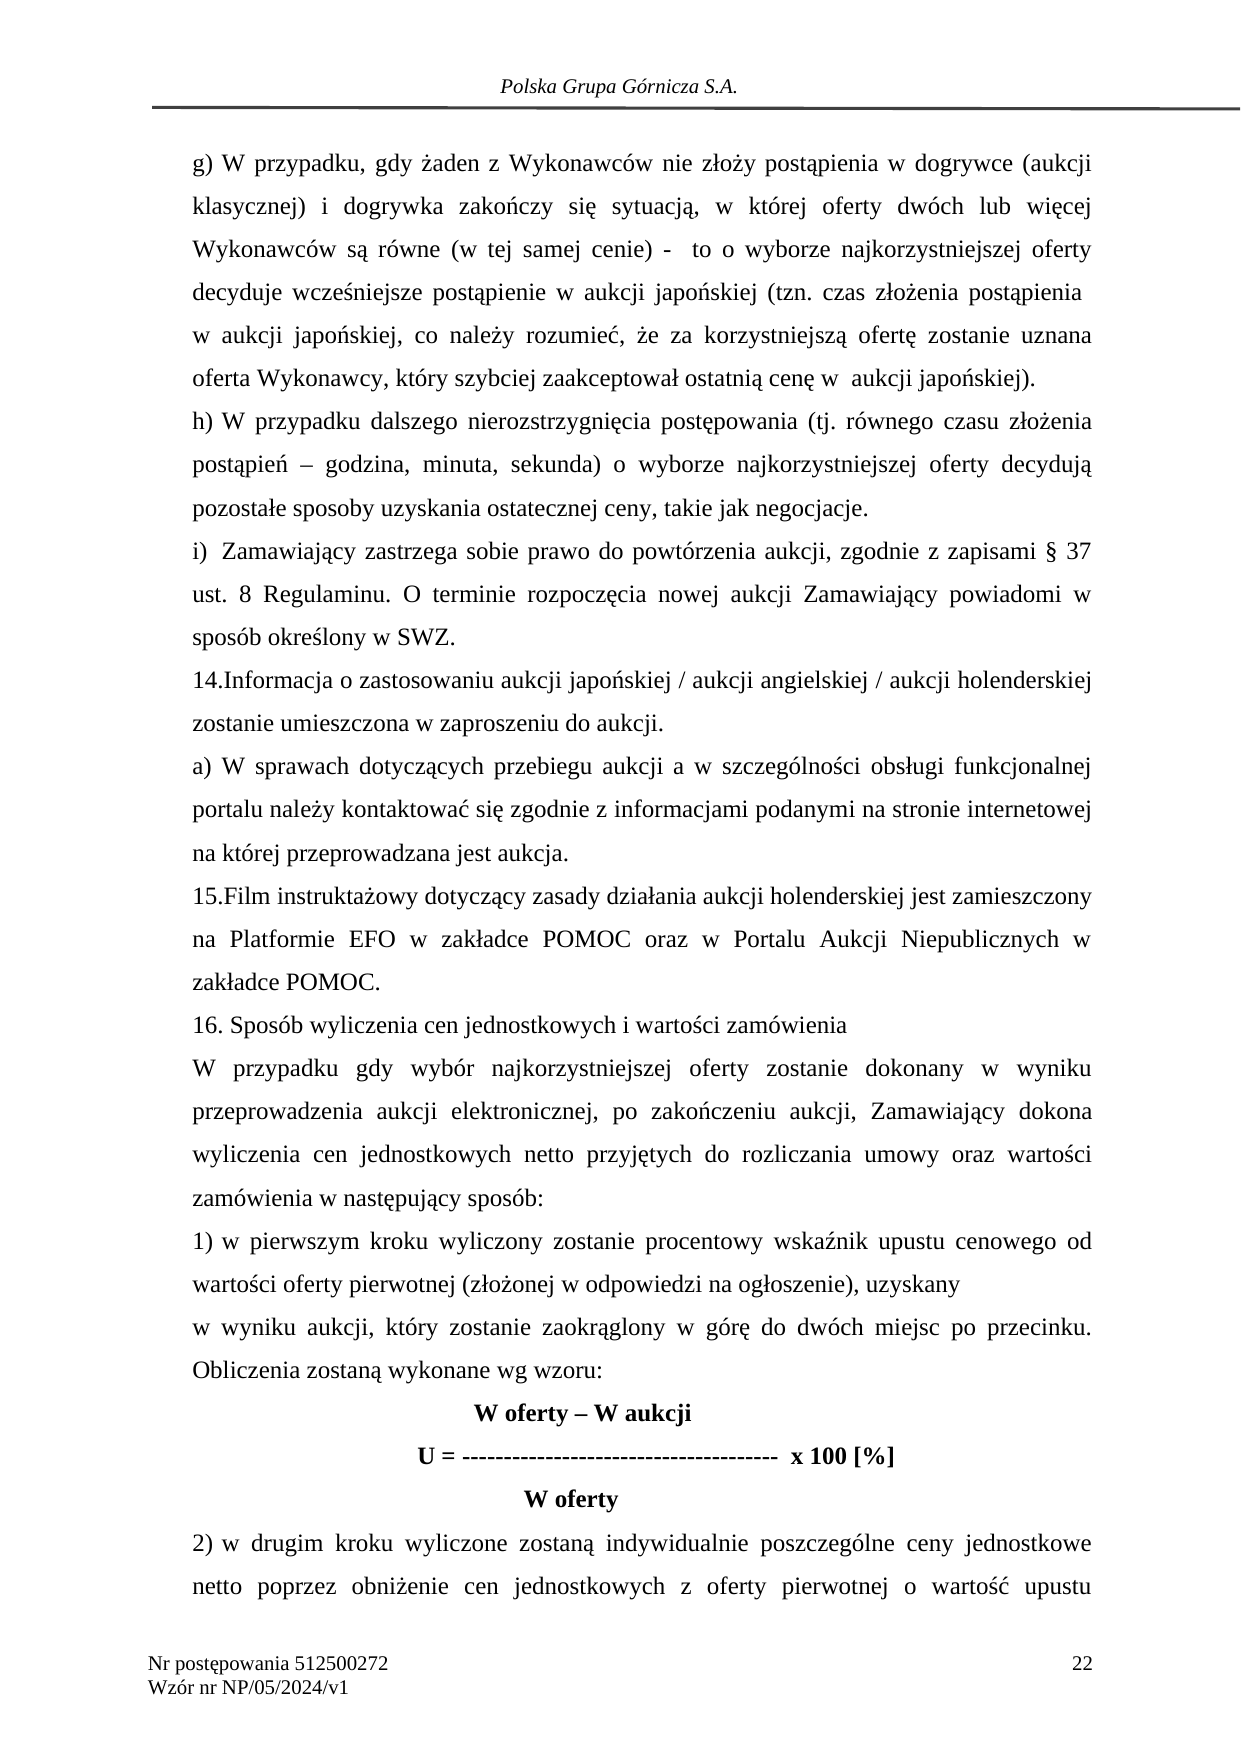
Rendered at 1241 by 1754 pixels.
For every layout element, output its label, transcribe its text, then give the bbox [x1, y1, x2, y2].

list W oferty – W aukcji [192, 1398, 1093, 1427]
list 16. Sposób wyliczenia cen jednostkowych i wartości zamówienia [192, 1010, 1093, 1039]
list 14.Informacja o zastosowaniu aukcji japońskiej / aukcji angielskiej / aukcji holenderskiej zostanie umieszczona w zaproszeniu do aukcji. [192, 665, 1093, 737]
list h) W przypadku dalszego nierozstrzygnięcia postępowania (tj. równego czasu złożenia postąpień – godzina, minuta, sekunda) o wyborze najkorzystniejszej oferty decydują pozostałe sposoby uzyskania ostatecznej ceny, takie jak negocjacje. [192, 406, 1093, 521]
list W przypadku gdy wybór najkorzystniejszej oferty zostanie dokonany w wyniku przeprowadzenia aukcji elektronicznej, po zakończeniu aukcji, Zamawiający dokona wyliczenia cen jednostkowych netto przyjętych do rozliczania umowy oraz wartości zamówienia w następujący sposób: [192, 1053, 1093, 1211]
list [192, 1528, 1093, 1599]
list i) Zamawiający zastrzega sobie prawo do powtórzenia aukcji, zgodnie z zapisami § 37 ust. 8 Regulaminu. O terminie rozpoczęcia nowej aukcji Zamawiający powiadomi w sposób określony w SWZ. [192, 536, 1093, 651]
list U = -------------------------------------- x 100 [%] [192, 1441, 1093, 1470]
list a) W sprawach dotyczących przebiegu aukcji a w szczególności obsługi funkcjonalnej portalu należy kontaktować się zgodnie z informacjami podanymi na stronie internetowej na której przeprowadzana jest aukcja. [192, 751, 1093, 866]
list w wyniku aukcji, który zostanie zaokrąglony w górę do dwóch miejsc po przecinku. Obliczenia zostaną wykonane wg wzoru: [192, 1312, 1093, 1384]
list W oferty [192, 1484, 1093, 1513]
list 1) w pierwszym kroku wyliczony zostanie procentowy wskaźnik upustu cenowego od wartości oferty pierwotnej (złożonej w odpowiedzi na ogłoszenie), uzyskany [192, 1226, 1093, 1298]
list g) W przypadku, gdy żaden z Wykonawców nie złoży postąpienia w dogrywce (aukcji klasycznej) i dogrywka zakończy się sytuacją, w której oferty dwóch lub więcej Wykonawców są równe (w tej samej cenie) - to o wyborze najkorzystniejszej oferty decyduje wcześniejsze postąpienie w aukcji japońskiej (tzn. czas złożenia postąpienia w aukcji japońskiej, co należy rozumieć, że za korzystniejszą ofertę zostanie uznana oferta Wykonawcy, który szybciej zaakceptował ostatnią cenę w aukcji japońskiej). [192, 148, 1093, 392]
list 15.Film instruktażowy dotyczący zasady działania aukcji holenderskiej jest zamieszczony na Platformie EFO w zakładce POMOC oraz w Portalu Aukcji Niepublicznych w zakładce POMOC. [192, 881, 1093, 996]
